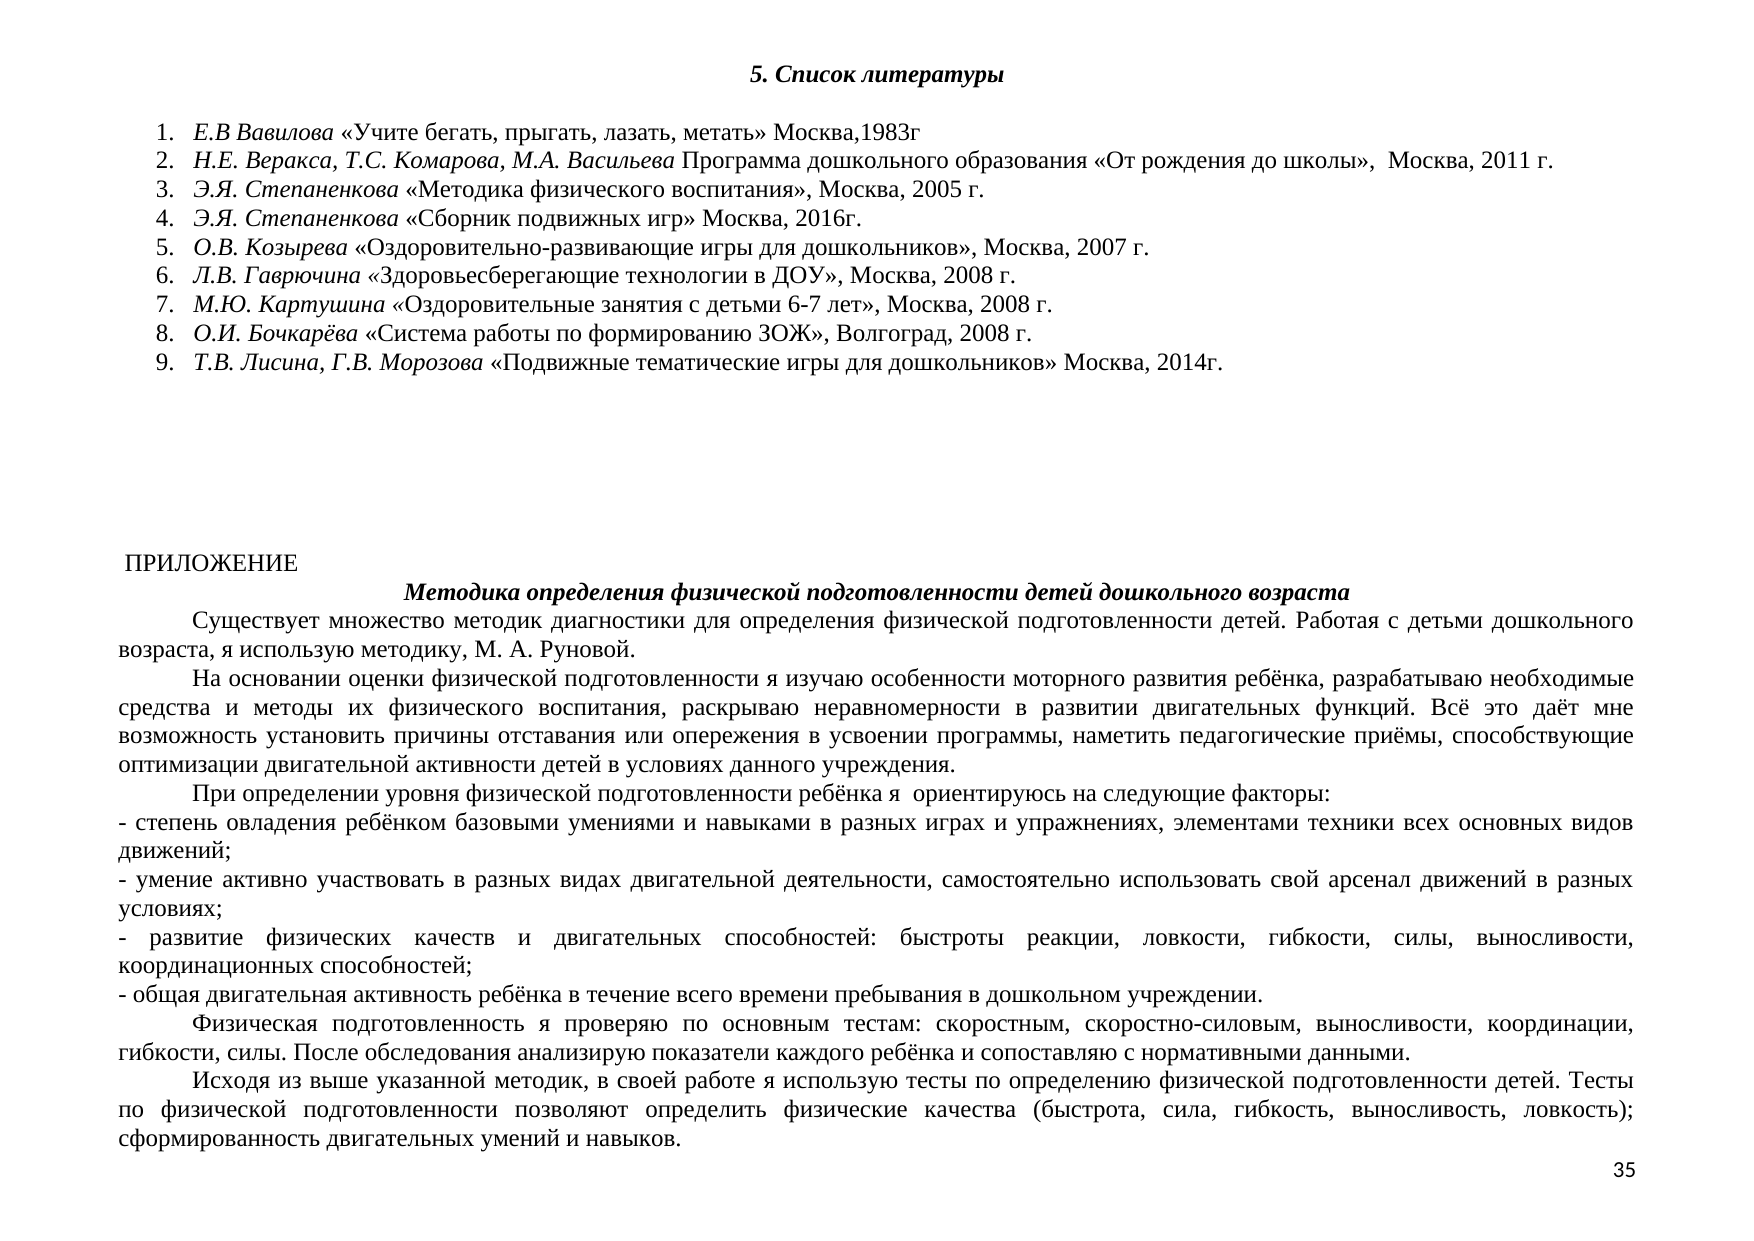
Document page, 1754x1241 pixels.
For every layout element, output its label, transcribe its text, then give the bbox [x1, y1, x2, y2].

text Исходя из выше указанной методик, в своей работе я использую тесты по определению физической подготовленности детей. Тесты по физической подготовленности позволяют определить физические качества (быстрота, сила, гибкость, выносливость, ловкость); сформированность двигательных умений и навыков. [118, 1065, 1636, 1152]
list Л.В. Гаврючина «Здоровьесберегающие технологии в ДОУ», Москва, 2008 г. [156, 260, 1636, 289]
text 5. Список литературы [118, 59, 1636, 88]
text На основании оценки физической подготовленности я изучаю особенности моторного развития ребёнка, разрабатываю необходимые средства и методы их физического воспитания, раскрываю неравномерности в развитии двигательных функций. Всё это даёт мне возможность установить причины отставания или опережения в усвоении программы, наметить педагогические приёмы, способствующие оптимизации двигательной активности детей в условиях данного учреждения. [118, 663, 1636, 778]
text Методика определения физической подготовленности детей дошкольного возраста [118, 577, 1636, 605]
list Э.Я. Степаненкова «Методика физического воспитания», Москва, 2005 г. [156, 174, 1636, 203]
list Э.Я. Степаненкова «Сборник подвижных игр» Москва, 2016г. [156, 203, 1636, 232]
list Е.В Вавилова «Учите бегать, прыгать, лазать, метать» Москва,1983г [156, 117, 1636, 145]
text - развитие физических качеств и двигательных способностей: быстроты реакции, ловкости, гибкости, силы, выносливости, координационных способностей; [118, 922, 1636, 979]
list О.И. Бочкарёва «Система работы по формированию ЗОЖ», Волгоград, 2008 г. [156, 318, 1636, 347]
text - общая двигательная активность ребёнка в течение всего времени пребывания в дошкольном учреждении. [118, 979, 1636, 1008]
list О.В. Козырева «Оздоровительно-развивающие игры для дошкольников», Москва, 2007 г. [156, 232, 1636, 260]
list Н.Е. Веракса, Т.С. Комарова, М.А. Васильева Программа дошкольного образования «От рождения до школы», Москва, 2011 г. [156, 145, 1636, 174]
text Существует множество методик диагностики для определения физической подготовленности детей. Работая с детьми дошкольного возраста, я использую методику, М. А. Руновой. [118, 605, 1636, 663]
text ПРИЛОЖЕНИЕ [118, 548, 1636, 577]
text - умение активно участвовать в разных видах двигательной деятельности, самостоятельно использовать свой арсенал движений в разных условиях; [118, 864, 1636, 922]
text При определении уровня физической подготовленности ребёнка я ориентируюсь на следующие факторы: [118, 778, 1636, 807]
text - степень овладения ребёнком базовыми умениями и навыками в разных играх и упражнениях, элементами техники всех основных видов движений; [118, 807, 1636, 864]
list М.Ю. Картушина «Оздоровительные занятия с детьми 6-7 лет», Москва, 2008 г. [156, 289, 1636, 318]
list Т.В. Лисина, Г.В. Морозова «Подвижные тематические игры для дошкольников» Москва, 2014г. [156, 347, 1636, 375]
text Физическая подготовленность я проверяю по основным тестам: скоростным, скоростно-силовым, выносливости, координации, гибкости, силы. После обследования анализирую показатели каждого ребёнка и сопоставляю с нормативными данными. [118, 1008, 1636, 1065]
